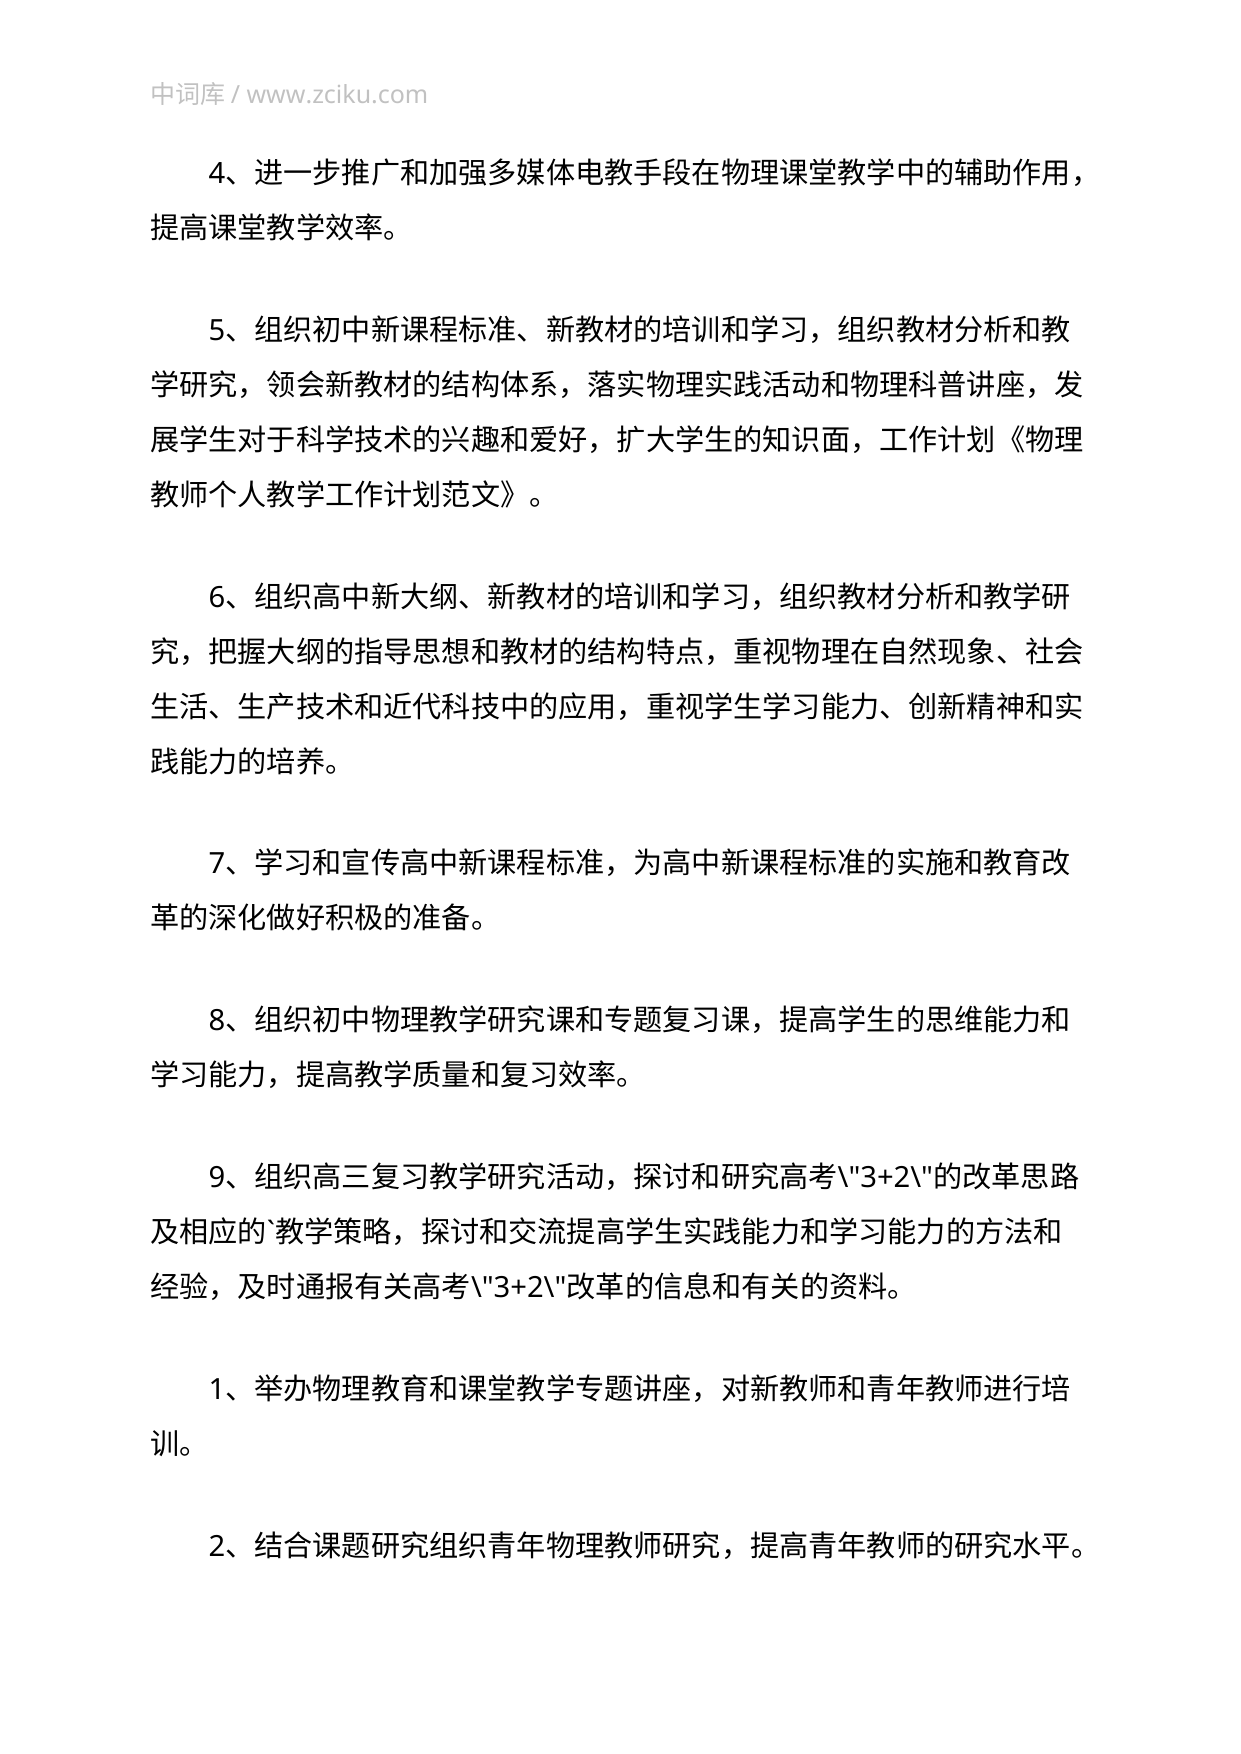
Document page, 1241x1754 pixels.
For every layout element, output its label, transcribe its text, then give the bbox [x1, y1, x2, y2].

text 9、组织高三复习教学研究活动，探讨和研究高考\"3+2\"的改革思路及相应的`教学策略，探讨和交流提高学生实践能力和学习能力的方法和经验，及时通报有关高考\"3+2\"改革的信息和有关的资料。 [150, 1153, 1090, 1306]
text 7、学习和宣传高中新课程标准，为高中新课程标准的实施和教育改革的深化做好积极的准备。 [150, 840, 1090, 937]
text 8、组织初中物理教学研究课和专题复习课，提高学生的思维能力和学习能力，提高教学质量和复习效率。 [150, 997, 1090, 1094]
text 4、进一步推广和加强多媒体电教手段在物理课堂教学中的辅助作用，提高课堂教学效率。 [150, 150, 1090, 247]
text 2、结合课题研究组织青年物理教师研究，提高青年教师的研究水平。 [150, 1522, 1090, 1564]
text 5、组织初中新课程标准、新教材的培训和学习，组织教材分析和教学研究，领会新教材的结构体系，落实物理实践活动和物理科普讲座，发展学生对于科学技术的兴趣和爱好，扩大学生的知识面，工作计划《物理教师个人教学工作计划范文》。 [150, 307, 1090, 514]
text 1、举办物理教育和课堂教学专题讲座，对新教师和青年教师进行培训。 [150, 1365, 1090, 1463]
text 6、组织高中新大纲、新教材的培训和学习，组织教材分析和教学研究，把握大纲的指导思想和教材的结构特点，重视物理在自然现象、社会生活、生产技术和近代科技中的应用，重视学生学习能力、创新精神和实践能力的培养。 [150, 573, 1090, 780]
